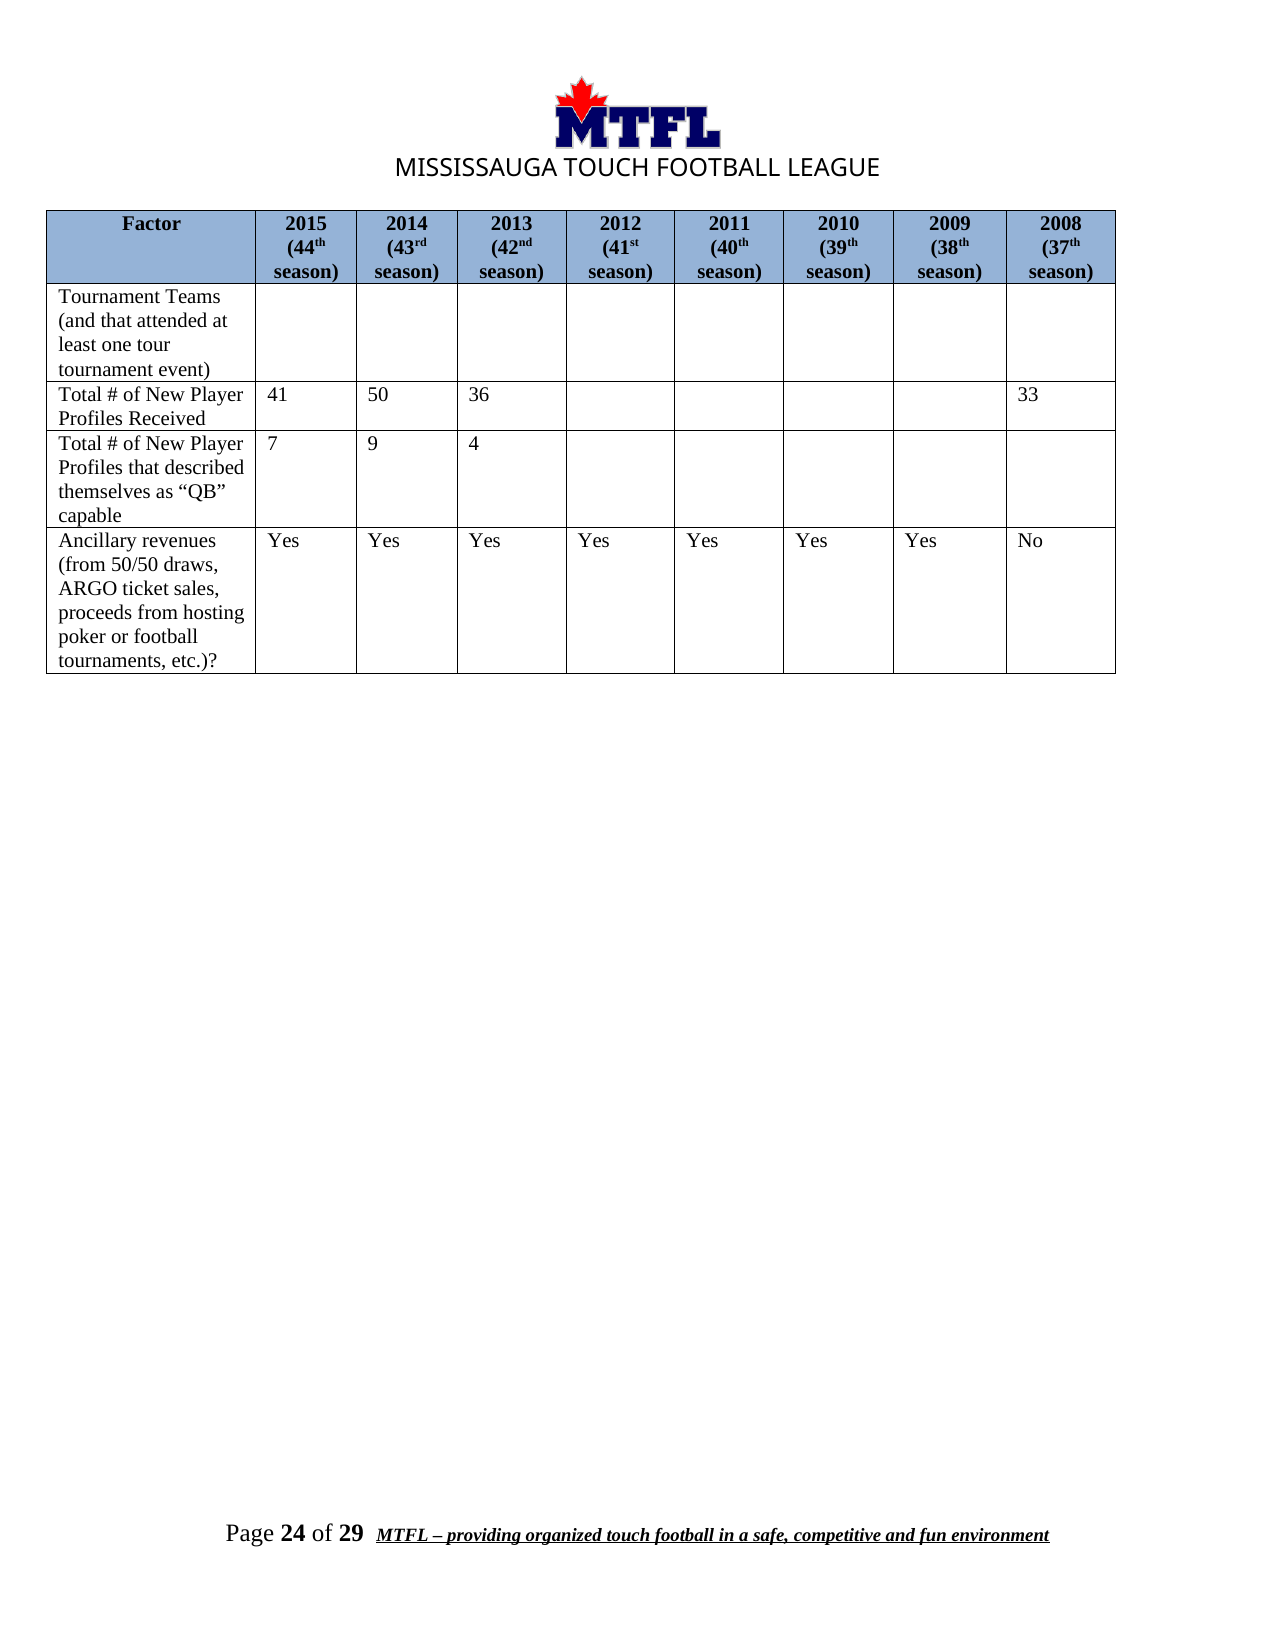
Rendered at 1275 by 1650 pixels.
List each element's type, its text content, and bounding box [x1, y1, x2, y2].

table_cell 8 [458, 284, 566, 381]
table_cell 11 [256, 284, 356, 381]
picture [553, 75, 722, 150]
table_cell Yes [458, 528, 566, 672]
table_cell Yes [357, 528, 457, 672]
table_cell Yes [675, 528, 783, 672]
table_cell [784, 382, 893, 430]
table_cell [675, 382, 783, 430]
table_cell Yes [256, 528, 356, 672]
table_cell [784, 431, 893, 527]
table_cell 7 [567, 284, 674, 381]
table_cell Ancillary revenues (from 50/50 draws, ARGO ticket sales, proceeds from hosting poker or football tournaments, etc.)? [47, 528, 255, 672]
table_cell 5 [1007, 284, 1115, 381]
table_cell [567, 431, 674, 527]
table_cell 4 [458, 431, 566, 527]
table_cell 8 [894, 284, 1006, 381]
table_header 2013 (42nd season) [458, 211, 566, 283]
table_header 2008 (37th season) [1007, 211, 1115, 283]
table_cell 8 [675, 284, 783, 381]
table_cell 33 [1007, 382, 1115, 430]
table_header 2012 (41st season) [567, 211, 674, 283]
table_cell Yes [567, 528, 674, 672]
table_cell [894, 431, 1006, 527]
table_header Factor [47, 211, 255, 283]
table_cell Yes [784, 528, 893, 672]
table_header 2011 (40th season) [675, 211, 783, 283]
table_cell 10 [357, 284, 457, 381]
table_cell Total # of New Player Profiles Received [47, 382, 255, 430]
table_cell 36 [458, 382, 566, 430]
table_cell No [1007, 528, 1115, 672]
table_cell 7 [256, 431, 356, 527]
table_header 2010 (39th season) [784, 211, 893, 283]
table_cell [567, 382, 674, 430]
table_header 2009 (38th season) [894, 211, 1006, 283]
table_cell [894, 382, 1006, 430]
table_cell [675, 431, 783, 527]
table_header 2014 (43rd season) [357, 211, 457, 283]
table_cell 41 [256, 382, 356, 430]
table_header 2015 (44th season) [256, 211, 356, 283]
table_cell 9 [357, 431, 457, 527]
table_cell Yes [894, 528, 1006, 672]
table_cell [1007, 431, 1115, 527]
table_cell Total # of declared Trillium Tour Tournament Teams (and that attended at least one tour tournament event) [47, 284, 255, 381]
table_cell 50 [357, 382, 457, 430]
table_cell 8 [784, 284, 893, 381]
table_cell Total # of New Player Profiles that described themselves as “QB” capable [47, 431, 255, 527]
